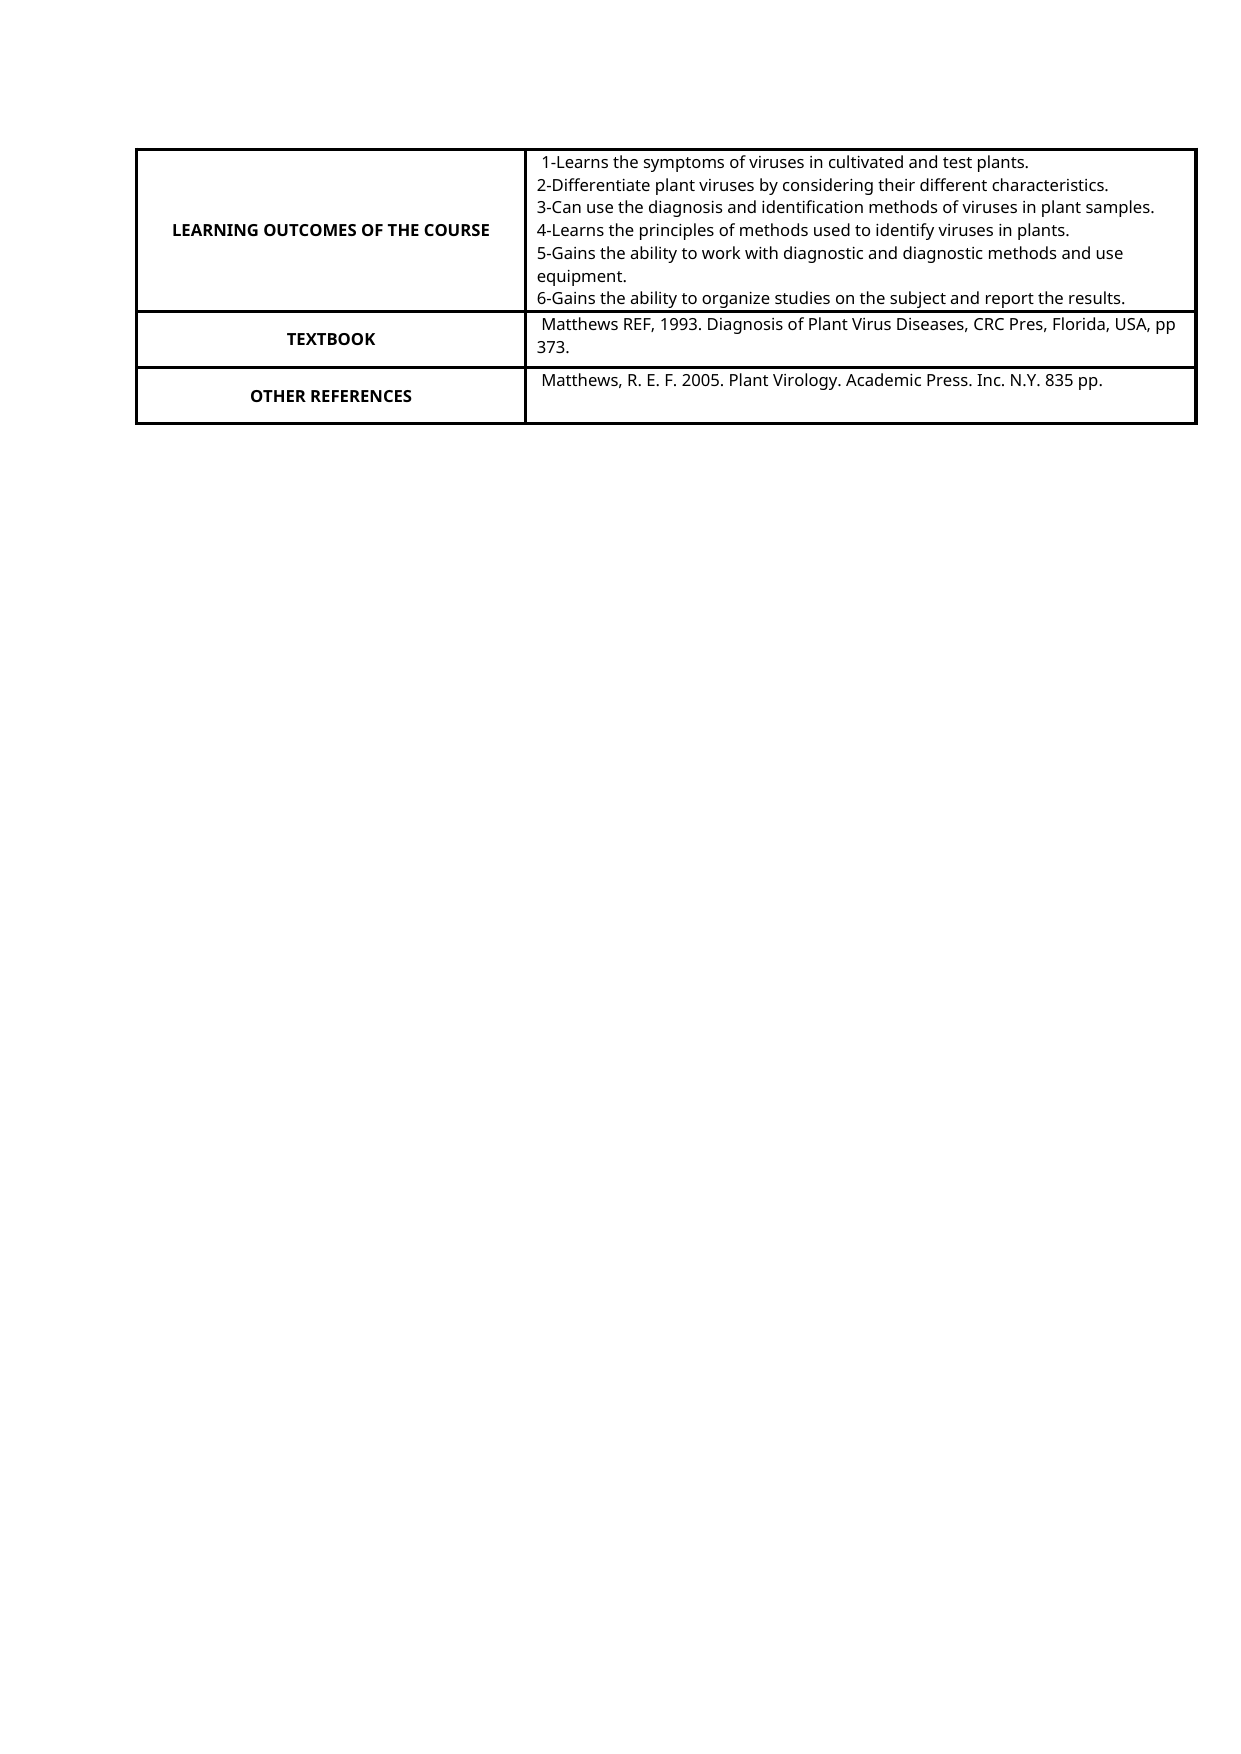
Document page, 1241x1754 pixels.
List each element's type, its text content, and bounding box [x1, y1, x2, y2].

table_cell TEXTBOOK [138, 313, 524, 366]
table_cell LEARNING OUTCOMES OF THE COURSE [138, 151, 524, 310]
table_cell OTHER REFERENCES [138, 369, 524, 422]
table_cell 1-Learns the symptoms of viruses in cultivated and test plants. 2-Differentiate plant viruses by considering their different characteristics. 3-Can use the diagnosis and identification methods of viruses in plant samples. 4-Learns the principles of methods used to identify viruses in plants. 5-Gains the ability to work with diagnostic and diagnostic methods and use equipment. 6-Gains the ability to organize studies on the subject and report the results. [527, 151, 1194, 310]
table_cell Matthews REF, 1993. Diagnosis of Plant Virus Diseases, CRC Pres, Florida, USA, pp 373. [527, 313, 1194, 366]
table_cell Matthews, R. E. F. 2005. Plant Virology. Academic Press. Inc. N.Y. 835 pp. [527, 369, 1194, 422]
